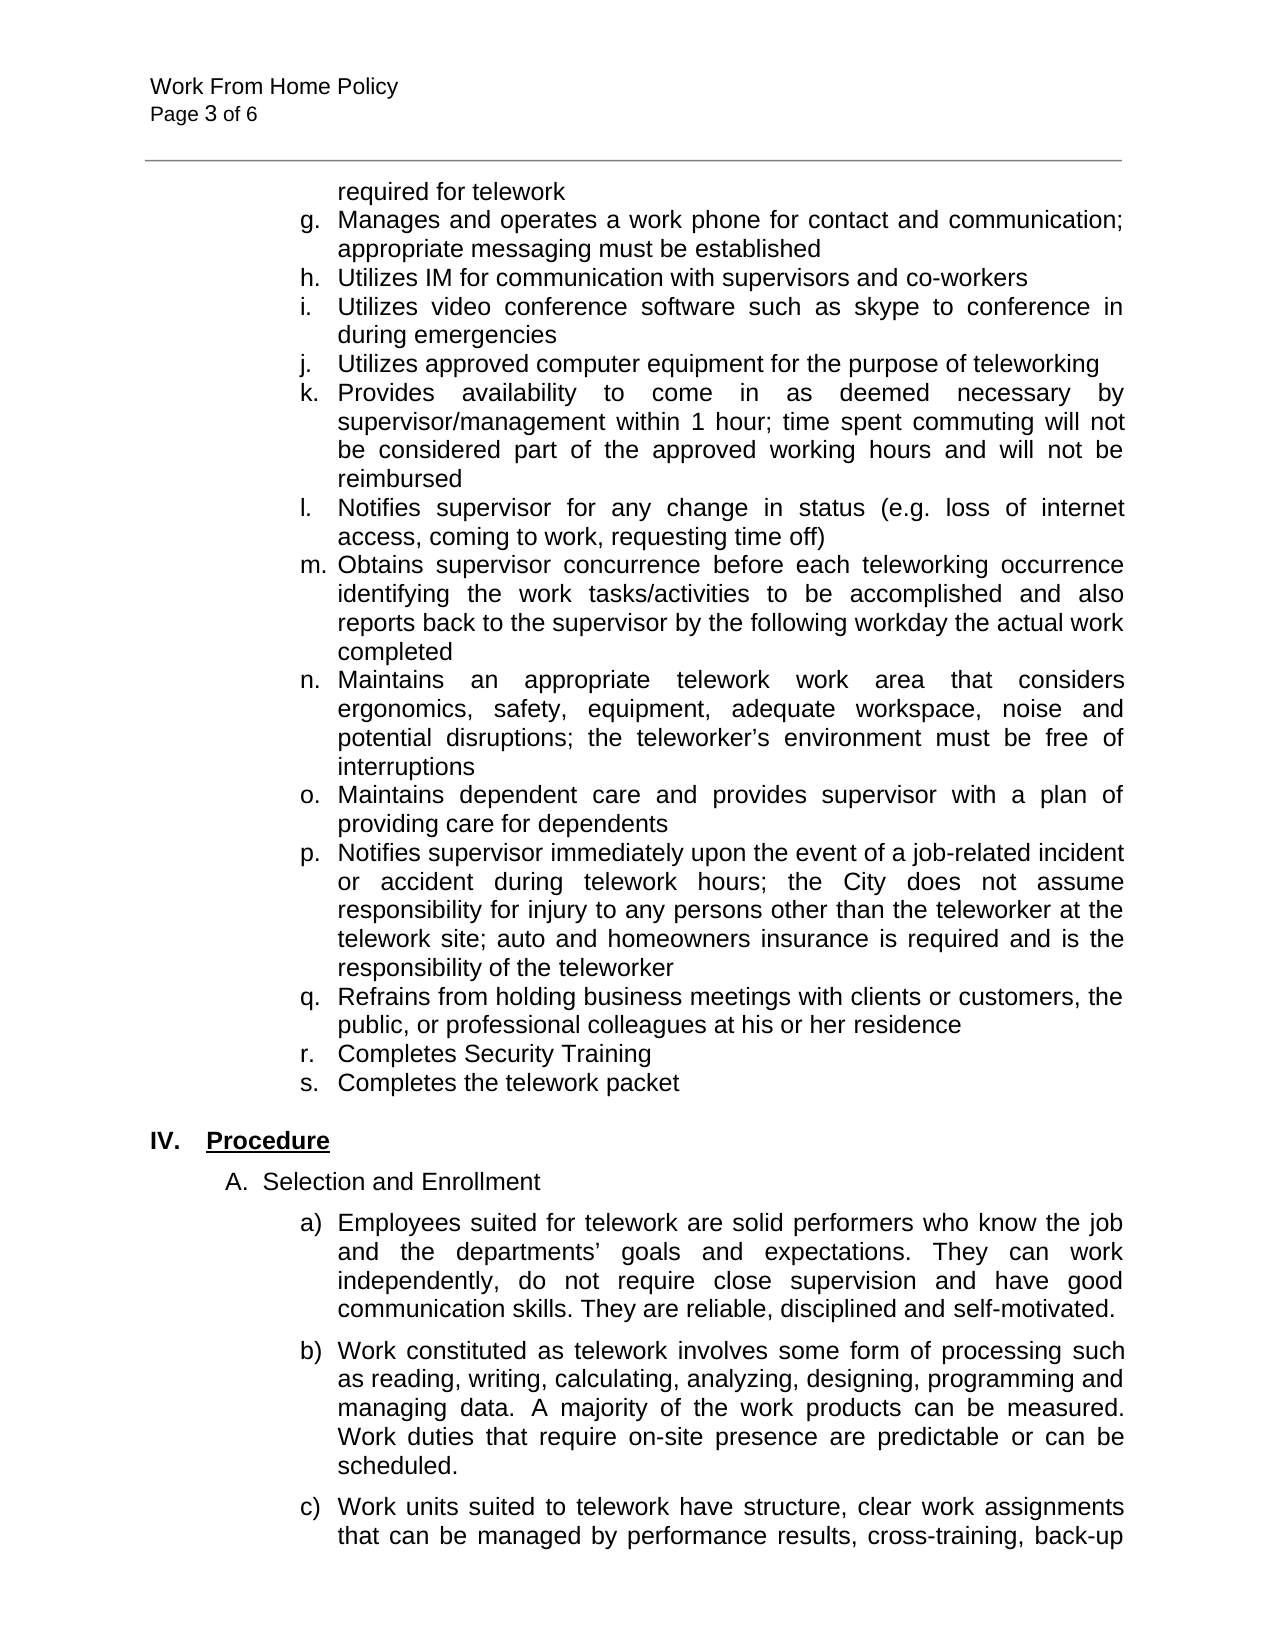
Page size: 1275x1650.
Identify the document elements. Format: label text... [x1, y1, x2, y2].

list Completes the telework packet [300, 1068, 1137, 1097]
list Provides availability to come in as deemed necessary by supervisor/management within 1 hour; time spent commuting will not be considered part of the approved working hours and will not be reimbursed [300, 378, 1125, 493]
list Refrains from holding business meetings with clients or customers, the public, or professional colleagues at his or her residence [300, 982, 1125, 1039]
text required for telework [337, 177, 1137, 205]
list Utilizes approved computer equipment for the purpose of teleworking [300, 349, 1125, 378]
list Manages and operates a work phone for contact and communication; appropriate messaging must be established [300, 205, 1125, 263]
list Employees suited for telework are solid performers who know the job and the departments’ goals and expectations. They can work independently, do not require close supervision and have good communication skills. They are reliable, disciplined and self-motivated. [300, 1208, 1125, 1323]
list Work units suited to telework have structure, clear work assignments that can be managed by performance results, cross-training, back-up [300, 1492, 1126, 1549]
list Notifies supervisor for any change in status (e.g. loss of internet access, coming to work, requesting time off) [300, 493, 1125, 550]
list Notifies supervisor immediately upon the event of a job-related incident or accident during telework hours; the City does not assume responsibility for injury to any persons other than the teleworker at the telework site; auto and homeowners insurance is required and is the responsibility of the teleworker [300, 838, 1126, 982]
list Completes Security Training [300, 1039, 1137, 1068]
list Maintains an appropriate telework work area that considers ergonomics, safety, equipment, adequate workspace, noise and potential disruptions; the teleworker’s environment must be free of interruptions [300, 666, 1125, 781]
list Selection and Enrollment [225, 1167, 1137, 1196]
list Obtains supervisor concurrence before each teleworking occurrence identifying the work tasks/activities to be accomplished and also reports back to the supervisor by the following workday the actual work completed [300, 551, 1126, 666]
list Utilizes video conference software such as skype to conference in during emergencies [300, 292, 1125, 349]
list Maintains dependent care and provides supervisor with a plan of providing care for dependents [300, 781, 1124, 838]
list Work constituted as telework involves some form of processing such as reading, writing, calculating, analyzing, designing, programming and managing data. A majority of the work products can be measured. Work duties that require on-site presence are predictable or can be scheduled. [300, 1336, 1125, 1479]
subtitle Procedure [150, 1126, 1137, 1154]
list Utilizes IM for communication with supervisors and co-workers [300, 263, 1137, 292]
